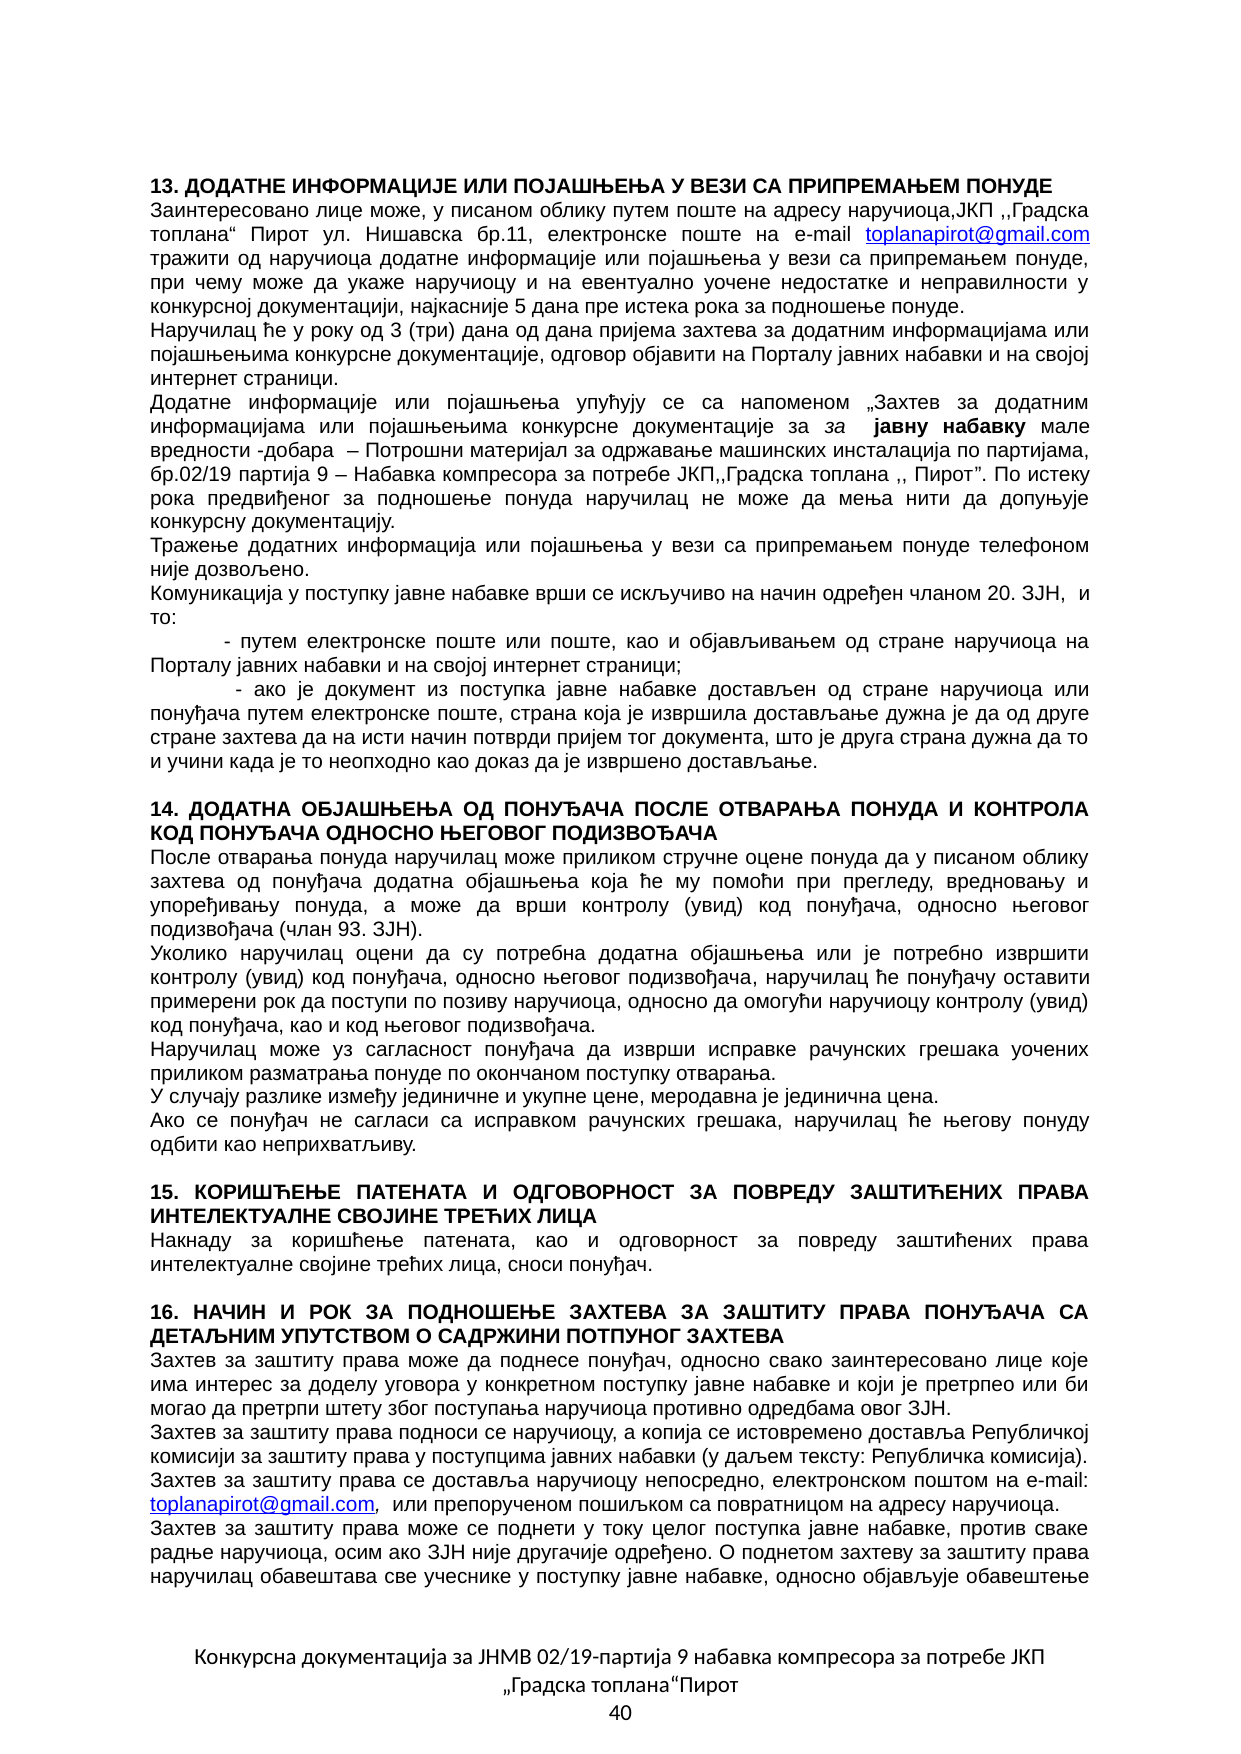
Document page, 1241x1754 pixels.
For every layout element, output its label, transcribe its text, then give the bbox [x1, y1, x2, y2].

text Захтев за заштиту права може да поднесе понуђач, односно свако заинтересовано лице које има интерес за доделу уговора у конкретном поступку јавне набавке и који је претрпео или би могао да претрпи штету због поступања наручиоца противно одредбама овог ЗЈН. [150, 1348, 1090, 1420]
text Наручилац може уз сагласност понуђача да изврши исправке рачунских грешака уочених приликом разматрања понуде по окончаном поступку отварања. [150, 1036, 1090, 1084]
text Захтев за заштиту права подноси се наручиоцу, а копија се истовремено доставља Републичкој комисији за заштиту права у поступцима јавних набавки (у даљем тексту: Републичка комисија). [150, 1420, 1090, 1468]
text 15. КОРИШЋЕЊЕ ПАТЕНАТА И ОДГОВОРНОСТ ЗА ПОВРЕДУ ЗАШТИЋЕНИХ ПРАВА ИНТЕЛЕКТУАЛНЕ СВОЈИНЕ ТРЕЋИХ ЛИЦА [150, 1180, 1090, 1228]
text 14. ДОДАТНА ОБЈАШЊЕЊА ОД ПОНУЂАЧА ПОСЛЕ ОТВАРАЊА ПОНУДА И КОНТРОЛА КОД ПОНУЂАЧА ОДНОСНО ЊЕГОВОГ ПОДИЗВОЂАЧА [150, 797, 1090, 845]
text Тражење додатних информација или појашњења у вези са припремањем понуде телефоном није дозвољено. [150, 533, 1090, 581]
text - ако је документ из поступка јавне набавке достављен од стране наручиоца или понуђача путем електронске поште, страна која је извршила достављање дужна је да од друге стране захтева да на исти начин потврди пријем тог документа, што је друга страна дужна да то и учини када је то неопходно као доказ да је извршено достављање. [150, 677, 1090, 773]
text Заинтересовано лице може, у писаном облику путем поште на адресу наручиоца,ЈКП ,,Градска топлана“ Пирот ул. Нишавска бр.11, електронске поште на e-mail toplanapirot@gmail.com тражити од наручиоца додатне информације или појашњења у вези са припремањем понуде, при чему може да укаже наручиоцу и на евентуално уочене недостатке и неправилности у конкурсној документацији, најкасније 5 дана пре истека рока за подношење понуде. [150, 198, 1090, 318]
text Додатне информације или појашњења упућују се са напоменом „Захтев за додатним информацијама или појашњењима конкурсне документације за за јавну набавку мале вредности -добара – Потрошни материјал за одржавање машинских инсталација по партијама, бр.02/19 партија 9 – Набавка компресора за потребе ЈКП,,Градска топлана ,, Пирот”. По истеку рока предвиђеног за подношење понуда наручилац не може да мења нити да допуњује конкурсну документацију. [150, 389, 1090, 533]
text После отварања понуда наручилац може приликом стручне оцене понуда да у писаном облику захтева од понуђача додатна објашњења која ће му помоћи при прегледу, вредновању и упоређивању понуда, а може да врши контролу (увид) код понуђача, односно његовог подизвођача (члан 93. ЗЈН). [150, 845, 1090, 941]
text 16. НАЧИН И РОК ЗА ПОДНОШЕЊЕ ЗАХТЕВА ЗА ЗАШТИТУ ПРАВА ПОНУЂАЧА СА ДЕТАЉНИМ УПУТСТВОМ О САДРЖИНИ ПОТПУНОГ ЗАХТЕВА [150, 1300, 1090, 1348]
text Захтев за заштиту права се доставља наручиоцу непосредно, електронском поштом на e-mail: toplanapirot@gmail.com, или препорученом пошиљком са повратницом на адресу наручиоца. [150, 1468, 1090, 1516]
text Накнаду за коришћење патената, као и одговорност за повреду заштићених права интелектуалне својине трећих лица, сноси понуђач. [150, 1228, 1090, 1276]
text 13. ДОДАТНЕ ИНФОРМАЦИЈЕ ИЛИ ПОЈАШЊЕЊА У ВЕЗИ СА ПРИПРЕМАЊЕМ ПОНУДЕ [150, 174, 1090, 198]
text Уколико наручилац оцени да су потребна додатна објашњења или је потребно извршити контролу (увид) код понуђача, односно његовог подизвођача, наручилац ће понуђачу оставити примерени рок да поступи по позиву наручиоца, односно да омогући наручиоцу контролу (увид) код понуђача, као и код његовог подизвођача. [150, 941, 1090, 1036]
text Комуникација у поступку јавне набавке врши се искључиво на начин одређен чланом 20. ЗЈН, и то: [150, 581, 1090, 629]
text - путем електронске поште или поште, као и објављивањем од стране наручиоца на Порталу јавних набавки и на својој интернет страници; [150, 629, 1090, 677]
text Наручилац ће у року од 3 (три) дана од дана пријема захтева за додатним информацијама или појашњењима конкурсне документације, одговор објавити на Порталу јавних набавки и на својој интернет страници. [150, 318, 1090, 389]
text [150, 1516, 1090, 1587]
text Ако се понуђач не сагласи са исправком рачунских грешака, наручилац ће његову понуду одбити као неприхватљиву. [150, 1108, 1090, 1156]
text У случају разлике између јединичне и укупне цене, меродавна је јединична цена. [150, 1084, 1090, 1108]
